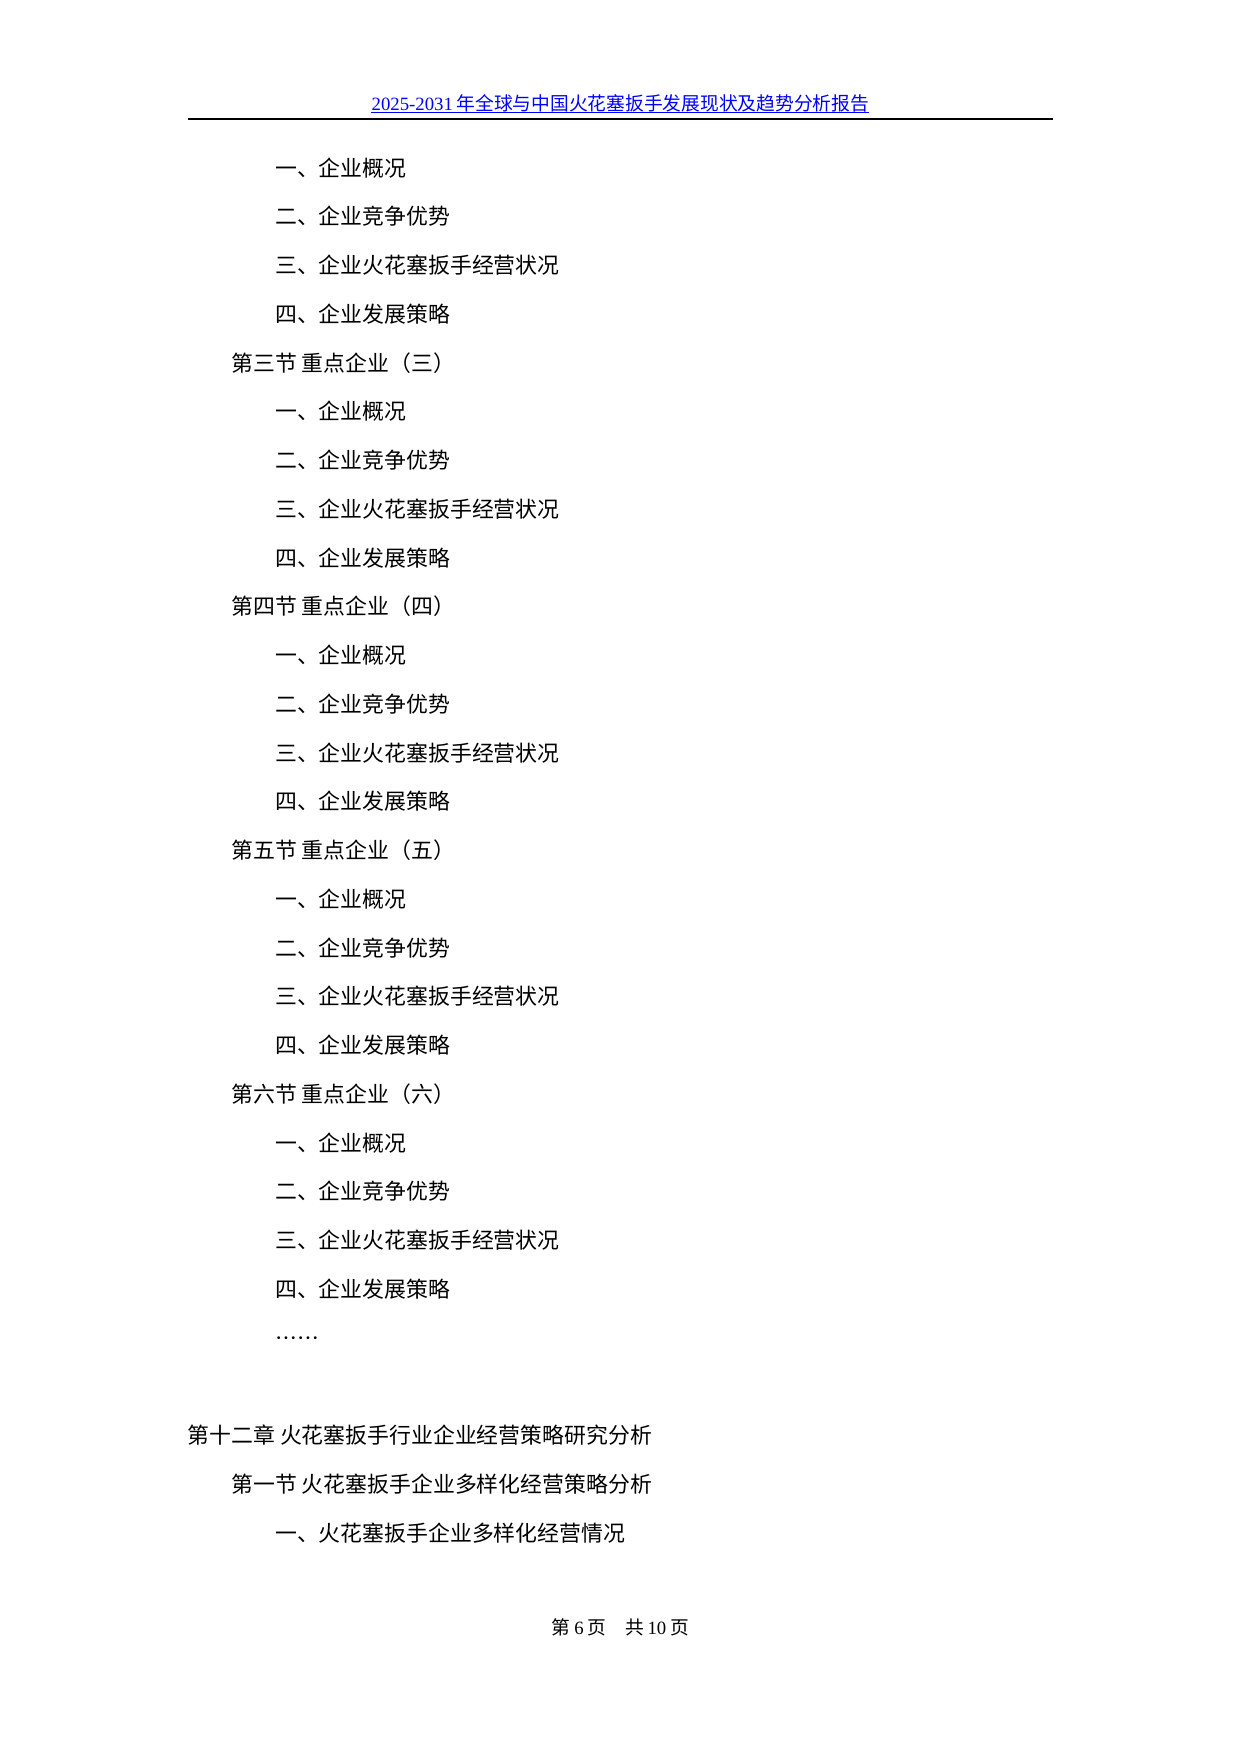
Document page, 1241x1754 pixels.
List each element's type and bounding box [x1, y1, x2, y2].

text [187, 150, 1053, 1548]
